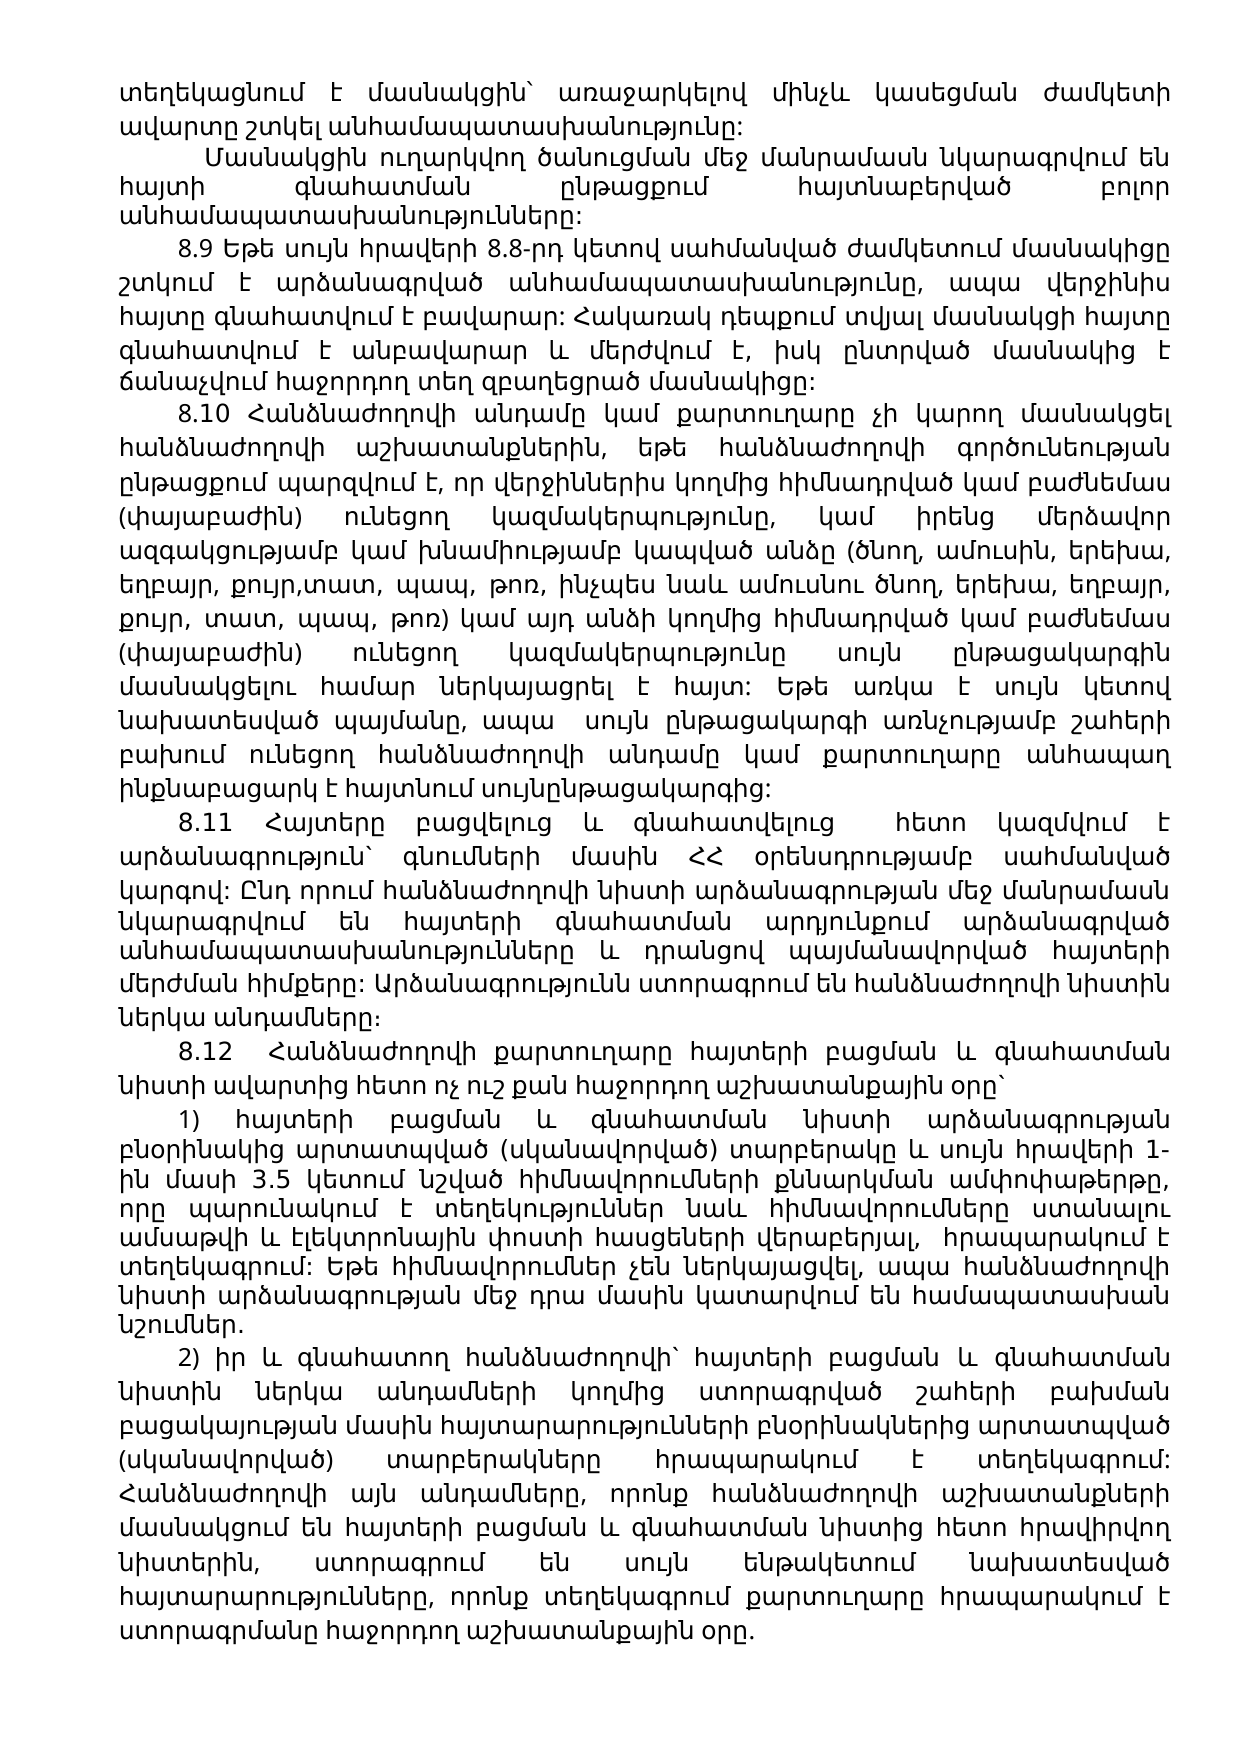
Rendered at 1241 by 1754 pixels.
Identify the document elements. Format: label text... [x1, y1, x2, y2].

text Մասնակցին ուղարկվող ծանուցման մեջ մանրամասն նկարագրվում են հայտի գնահատման ընթացքում հայտնաբերված բոլոր անհամապատասխանությունները: [118, 143, 1171, 231]
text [118, 75, 1171, 143]
text 2) իր և գնահատող հանձնաժողովի` հայտերի բացման և գնահատման նիստին ներկա անդամների կողմից ստորագրված շահերի բախման բացակայության մասին հայտարարությունների բնօրինակներից արտատպված (սկանավորված) տարբերակները հրապարակում է տեղեկագրում: Հանձնաժողովի այն անդամները, որոնք հանձնաժողովի աշխատանքների մասնակցում են հայտերի բացման և գնահատման նիստից հետո հրավիրվող նիստերին, ստորագրում են սույն ենթակետում նախատեսված հայտարարությունները, որոնք տեղեկագրում քարտուղարը հրապարակում է ստորագրմանը հաջորդող աշխատանքային օրը. [118, 1340, 1171, 1646]
text 8.11 Հայտերը բացվելուց և գնահատվելուց հետո կազմվում է արձանագրություն` գնումների մասին ՀՀ օրենսդրությամբ սահմանված կարգով: Ընդ որում հանձնաժողովի նիստի արձանագրության մեջ մանրամասն նկարագրվում են հայտերի գնահատման արդյունքում արձանագրված անհամապատասխանությունները և դրանցով պայմանավորված հայտերի մերժման հիմքերը: Արձանագրությունն ստորագրում են հանձնաժողովի նիստին ներկա անդամները։ [118, 805, 1171, 1033]
text 8.12 Հանձնաժողովի քարտուղարը հայտերի բացման և գնահատման նիստի ավարտից հետո ոչ ուշ քան հաջորդող աշխատանքային օրը` [118, 1033, 1171, 1102]
text 1) հայտերի բացման և գնահատման նիստի արձանագրության բնօրինակից արտատպված (սկանավորված) տարբերակը և սույն հրավերի 1-ին մասի 3.5 կետում նշված հիմնավորումների քննարկման ամփոփաթերթը, որը պարունակում է տեղեկություններ նաև հիմնավորումները ստանալու ամսաթվի և էլեկտրոնային փոստի հասցեների վերաբերյալ, հրապարակում է տեղեկագրում: Եթե հիմնավորումներ չեն ներկայացվել, ապա հանձնաժողովի նիստի արձանագրության մեջ դրա մասին կատարվում են համապատասխան նշումներ. [118, 1102, 1171, 1340]
text 8.10 Հանձնաժողովի անդամը կամ քարտուղարը չի կարող մասնակցել հանձնաժողովի աշխատանքներին, եթե հանձնաժողովի գործունեության ընթացքում պարզվում է, որ վերջիններիս կողմից հիմնադրված կամ բաժնեմաս (փայաբաժին) ունեցող կազմակերպությունը, կամ իրենց մերձավոր ազգակցությամբ կամ խնամիությամբ կապված անձը (ծնող, ամուսին, երեխա, եղբայր, քույր,տատ, պապ, թոռ, ինչպես նաև ամուսնու ծնող, երեխա, եղբայր, քույր, տատ, պապ, թոռ) կամ այդ անձի կողմից հիմնադրված կամ բաժնեմաս (փայաբաժին) ունեցող կազմակերպությունը սույն ընթացակարգին մասնակցելու համար ներկայացրել է հայտ: Եթե առկա է սույն կետով նախատեսված պայմանը, ապա սույն ընթացակարգի առնչությամբ շահերի բախում ունեցող հանձնաժողովի անդամը կամ քարտուղարը անհապաղ ինքնաբացարկ է հայտնում սույնընթացակարգից: [118, 396, 1171, 805]
text 8.9 Եթե սույն հրավերի 8.8-րդ կետով սահմանված ժամկետում մասնակիցը շտկում է արձանագրված անհամապատասխանությունը, ապա վերջինիս հայտը գնահատվում է բավարար: Հակառակ դեպքում տվյալ մասնակցի հայտը գնահատվում է անբավարար և մերժվում է, իսկ ընտրված մասնակից է ճանաչվում հաջորդող տեղ զբաղեցրած մասնակիցը: [118, 231, 1171, 396]
